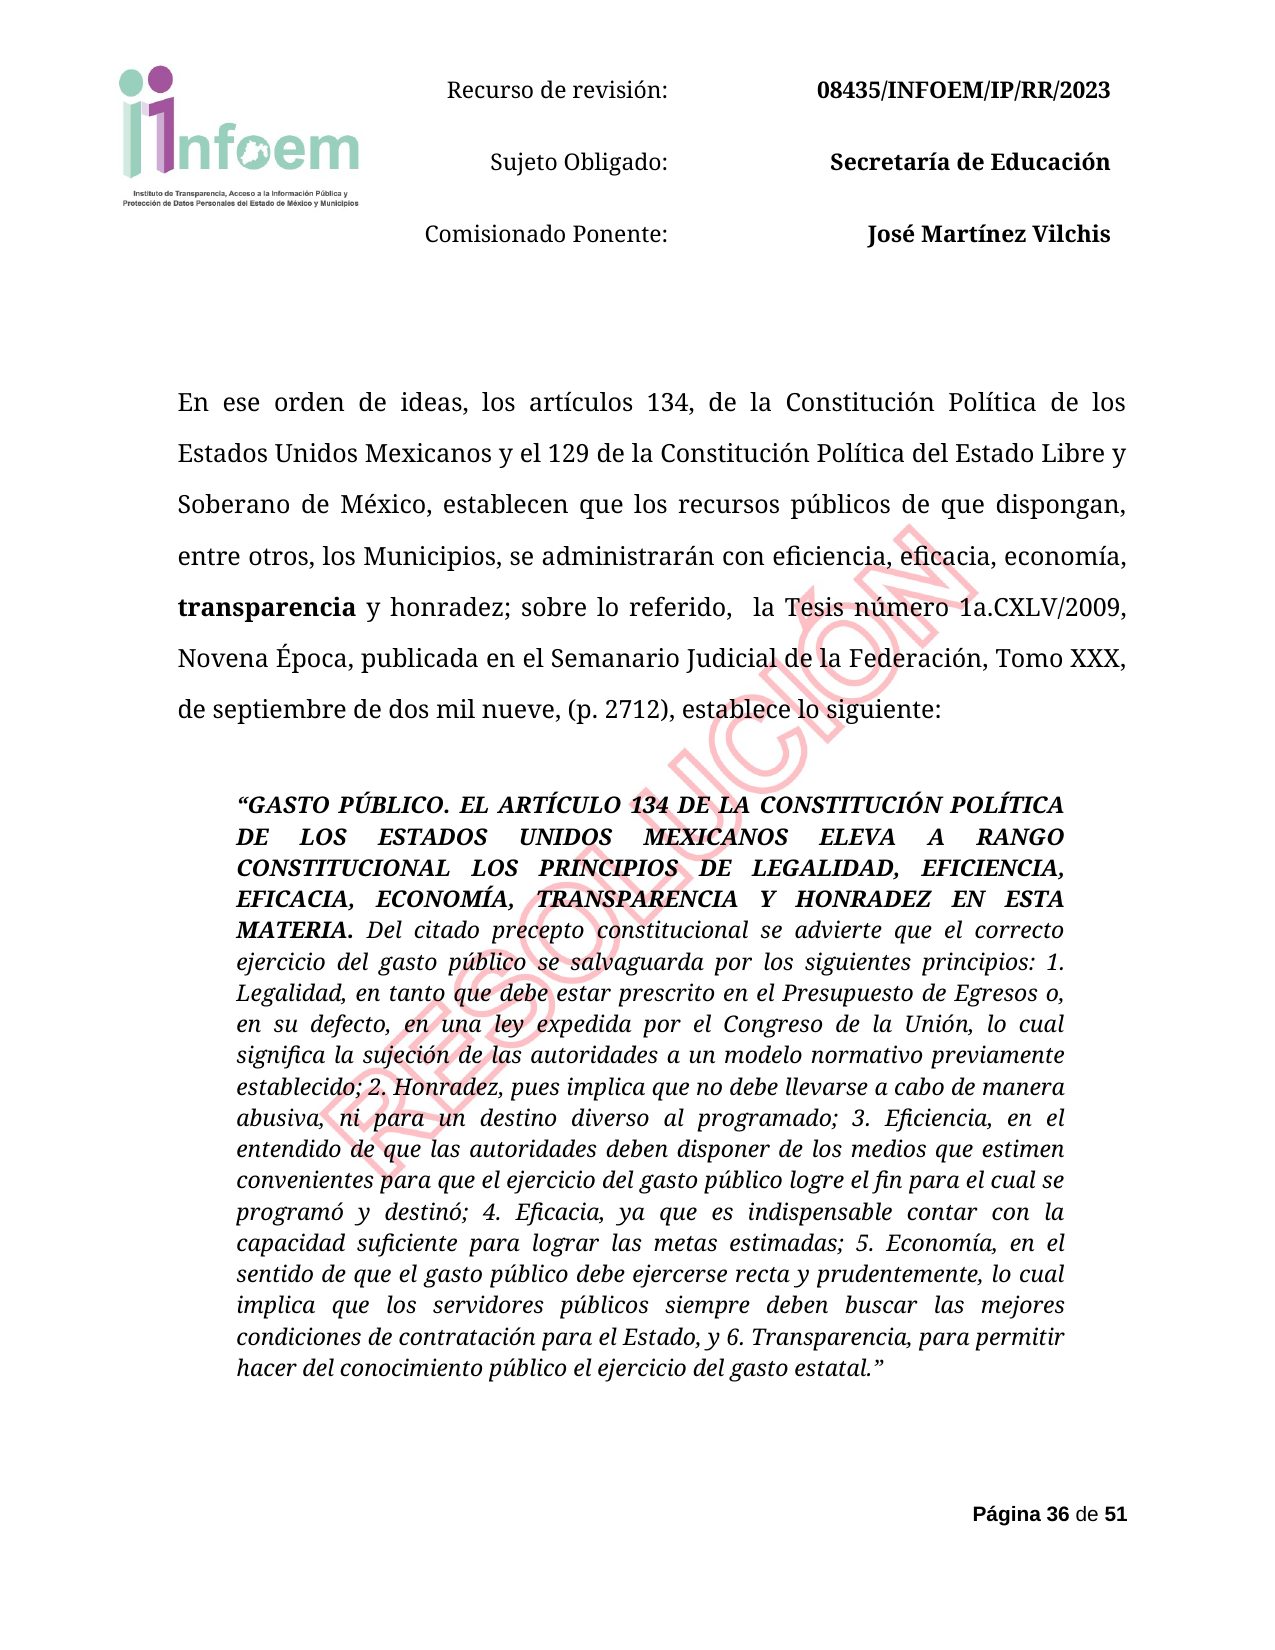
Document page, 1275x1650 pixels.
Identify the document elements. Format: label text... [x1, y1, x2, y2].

text En ese orden de ideas, los artículos 134, de la Constitución Política de los Estados Unidos Mexicanos y el 129 de la Constitución Política del Estado Libre y Soberano de México, establecen que los recursos públicos de que dispongan, entre otros, los Municipios, se administrarán con eficiencia, eficacia, economía, transparencia y honradez; sobre lo referido, la Tesis número 1a.CXLV/2009, Novena Época, publicada en el Semanario Judicial de la Federación, Tomo XXX, de septiembre de dos mil nueve, (p. 2712), establece lo siguiente: [177, 385, 1127, 725]
text “GASTO PÚBLICO. EL ARTÍCULO 134 DE LA CONSTITUCIÓN POLÍTICA DE LOS ESTADOS UNIDOS MEXICANOS ELEVA A RANGO CONSTITUCIONAL LOS PRINCIPIOS DE LEGALIDAD, EFICIENCIA, EFICACIA, ECONOMÍA, TRANSPARENCIA Y HONRADEZ EN ESTA MATERIA. Del citado precepto constitucional se advierte que el correcto ejercicio del gasto público se salvaguarda por los siguientes principios: 1. Legalidad, en tanto que debe estar prescrito en el Presupuesto de Egresos o, en su defecto, en una ley expedida por el Congreso de la Unión, lo cual significa la sujeción de las autoridades a un modelo normativo previamente establecido; 2. Honradez, pues implica que no debe llevarse a cabo de manera abusiva, ni para un destino diverso al programado; 3. Eficiencia, en el entendido de que las autoridades deben disponer de los medios que estimen convenientes para que el ejercicio del gasto público logre el fin para el cual se programó y destinó; 4. Eficacia, ya que es indispensable contar con la capacidad suficiente para lograr las metas estimadas; 5. Economía, en el sentido de que el gasto público debe ejercerse recta y prudentemente, lo cual implica que los servidores públicos siempre deben buscar las mejores condiciones de contratación para el Estado, y 6. Transparencia, para permitir hacer del conocimiento público el ejercicio del gasto estatal.” [236, 789, 1068, 1383]
picture [0, 5, 1264, 1650]
